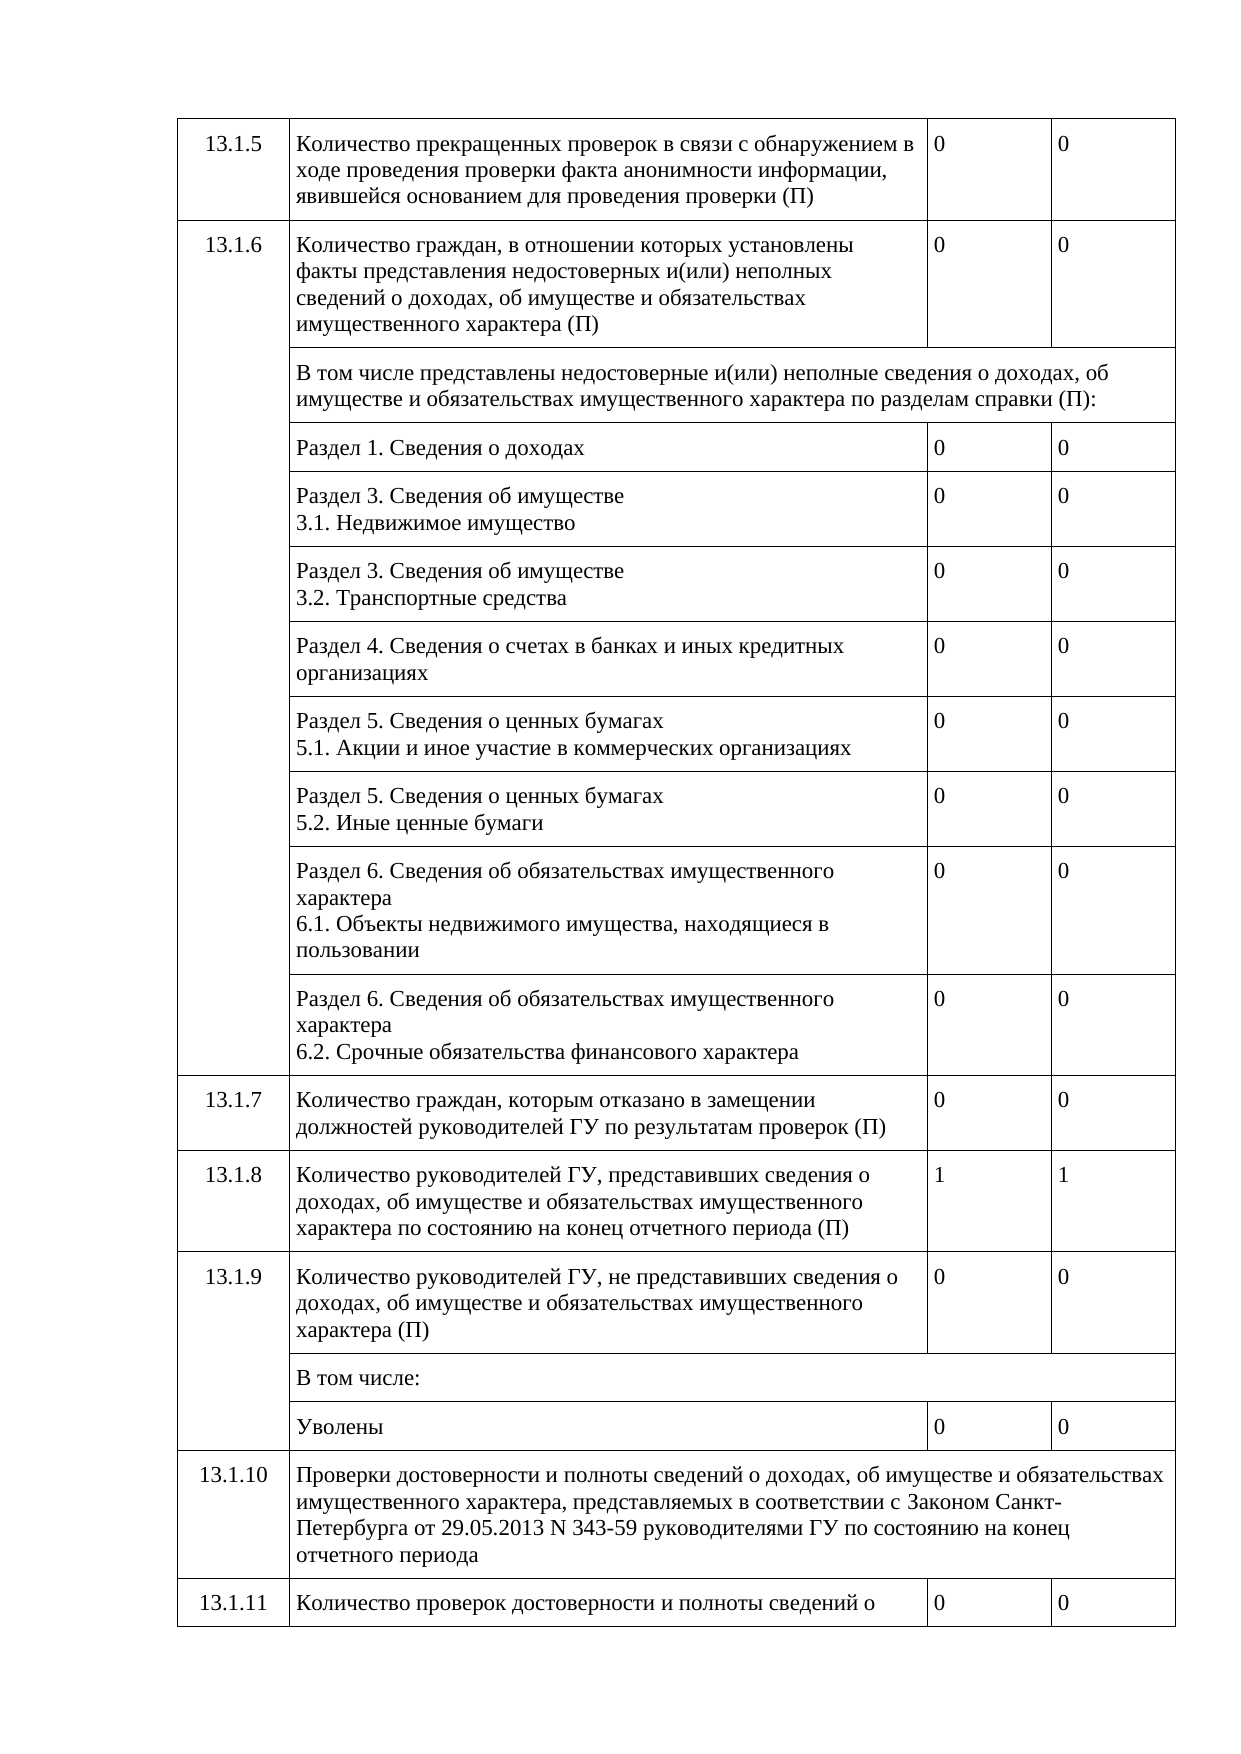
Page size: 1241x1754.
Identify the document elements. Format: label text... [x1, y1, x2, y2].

table_cell 0 [928, 221, 1051, 347]
table_cell 0 [1052, 697, 1175, 771]
table_cell 13.1.9 [178, 1252, 289, 1450]
table_cell 0 [1052, 472, 1175, 546]
table_cell 0 [928, 772, 1051, 846]
table_cell 0 [928, 622, 1051, 696]
table_cell В том числе представлены недостоверные и(или) неполные сведения о доходах, об имуществе и обязательствах имущественного характера по разделам справки (П): [290, 348, 1175, 422]
table_cell 0 [1052, 975, 1175, 1075]
table_cell 0 [1052, 221, 1175, 347]
table_cell Раздел 1. Сведения о доходах [290, 423, 927, 471]
table_cell Количество руководителей ГУ, представивших сведения о доходах, об имуществе и обязательствах имущественного характера по состоянию на конец отчетного периода (П) [290, 1151, 927, 1251]
table_cell Раздел 3. Сведения об имуществе 3.1. Недвижимое имущество [290, 472, 927, 546]
table_cell Раздел 5. Сведения о ценных бумагах 5.2. Иные ценные бумаги [290, 772, 927, 846]
table_cell Количество прекращенных проверок в связи с обнаружением в ходе проведения проверки факта анонимности информации, явившейся основанием для проведения проверки (П) [290, 119, 927, 219]
table_cell 0 [928, 1076, 1051, 1150]
table_cell Количество граждан, которым отказано в замещении должностей руководителей ГУ по результатам проверок (П) [290, 1076, 927, 1150]
table_cell Раздел 5. Сведения о ценных бумагах 5.1. Акции и иное участие в коммерческих организациях [290, 697, 927, 771]
table_cell 0 [928, 697, 1051, 771]
table_cell 0 [928, 547, 1051, 621]
table_cell Раздел 4. Сведения о счетах в банках и иных кредитных организациях [290, 622, 927, 696]
table_cell Раздел 6. Сведения об обязательствах имущественного характера 6.1. Объекты недвижимого имущества, находящиеся в пользовании [290, 847, 927, 973]
table_cell Проверки достоверности и полноты сведений о доходах, об имуществе и обязательствах имущественного характера, представляемых в соответствии с Законом Санкт-Петербурга от 29.05.2013 N 343-59 руководителями ГУ по состоянию на конец отчетного периода [290, 1451, 1175, 1578]
table_cell 1 [1052, 1151, 1175, 1251]
table_cell 0 [1052, 1076, 1175, 1150]
table_cell 0 [928, 1402, 1051, 1450]
table_cell 13.1.10 [178, 1451, 289, 1578]
table_cell 0 [928, 423, 1051, 471]
table_cell 0 [1052, 119, 1175, 219]
table_cell 0 [1052, 1402, 1175, 1450]
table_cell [290, 1579, 927, 1626]
table_cell 0 [928, 1579, 1051, 1626]
table_cell 0 [1052, 547, 1175, 621]
table_cell 0 [1052, 423, 1175, 471]
table_cell 0 [928, 975, 1051, 1075]
table_cell Уволены [290, 1402, 927, 1450]
table_cell Раздел 3. Сведения об имуществе 3.2. Транспортные средства [290, 547, 927, 621]
table_cell Количество граждан, в отношении которых установлены факты представления недостоверных и(или) неполных сведений о доходах, об имуществе и обязательствах имущественного характера (П) [290, 221, 927, 347]
table_cell 0 [1052, 1252, 1175, 1353]
table_cell 13.1.7 [178, 1076, 289, 1150]
table_cell 13.1.8 [178, 1151, 289, 1251]
table_cell 0 [1052, 847, 1175, 973]
table_cell 0 [928, 847, 1051, 973]
table_cell 0 [1052, 622, 1175, 696]
table_cell 0 [1052, 772, 1175, 846]
table_cell [178, 696, 289, 1075]
table_cell 13.1.11 [178, 1579, 289, 1626]
table_cell 0 [928, 1252, 1051, 1353]
table_cell В том числе: [290, 1354, 1175, 1401]
table_cell 0 [928, 119, 1051, 219]
table_cell 1 [928, 1151, 1051, 1251]
table_cell 0 [928, 472, 1051, 546]
table_cell 0 [1052, 1579, 1175, 1626]
table_cell Раздел 6. Сведения об обязательствах имущественного характера 6.2. Срочные обязательства финансового характера [290, 975, 927, 1075]
table_cell 13.1.5 [178, 119, 289, 219]
table_cell Количество руководителей ГУ, не представивших сведения о доходах, об имуществе и обязательствах имущественного характера (П) [290, 1252, 927, 1353]
table_cell 13.1.6 [178, 221, 289, 696]
